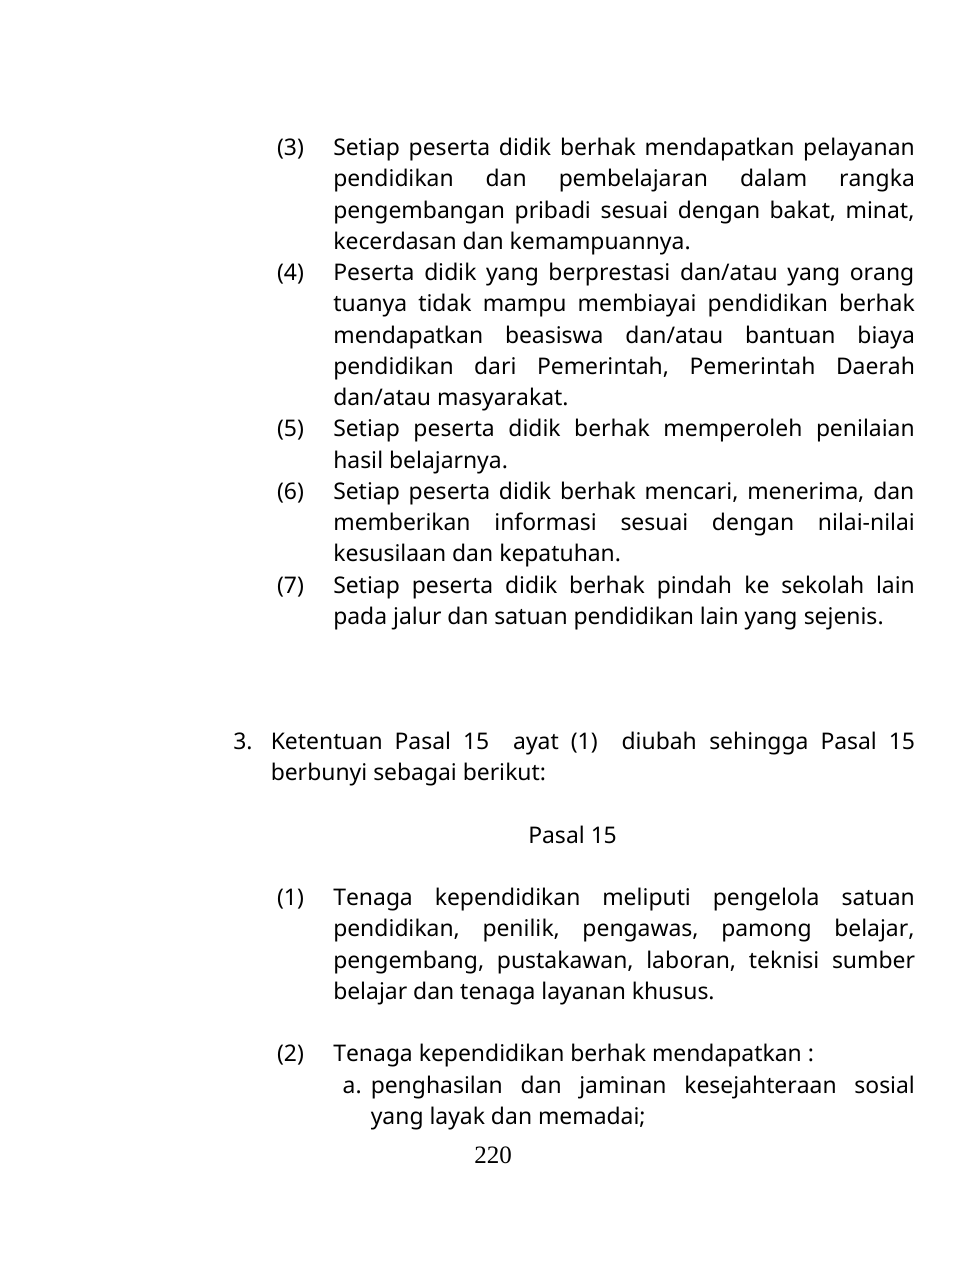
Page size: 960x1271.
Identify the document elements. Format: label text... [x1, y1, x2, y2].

list Setiap peserta didik berhak mendapatkan pelayanan pendidikan dan pembelajaran dalam rangka pengembangan pribadi sesuai dengan bakat, minat, kecerdasan dan kemampuannya. [277, 131, 915, 256]
list Peserta didik yang berprestasi dan/atau yang orang tuanya tidak mampu membiayai pendidikan berhak mendapatkan beasiswa dan/atau bantuan biaya pendidikan dari Pemerintah, Pemerintah Daerah dan/atau masyarakat. [277, 256, 915, 412]
list Setiap peserta didik berhak memperoleh penilaian hasil belajarnya. [277, 412, 915, 475]
text Pasal 15 [230, 818, 915, 850]
list Ketentuan Pasal 15 ayat (1) diubah sehingga Pasal 15 berbunyi sebagai berikut: [233, 725, 915, 787]
list penghasilan dan jaminan kesejahteraan sosial yang layak dan memadai; [342, 1068, 915, 1131]
list Setiap peserta didik berhak mencari, menerima, dan memberikan informasi sesuai dengan nilai-nilai kesusilaan dan kepatuhan. [277, 475, 915, 568]
list Tenaga kependidikan meliputi pengelola satuan pendidikan, penilik, pengawas, pamong belajar, pengembang, pustakawan, laboran, teknisi sumber belajar dan tenaga layanan khusus. [277, 881, 915, 1006]
list Setiap peserta didik berhak pindah ke sekolah lain pada jalur dan satuan pendidikan lain yang sejenis. [277, 568, 915, 631]
list Tenaga kependidikan berhak mendapatkan : [277, 1037, 915, 1068]
